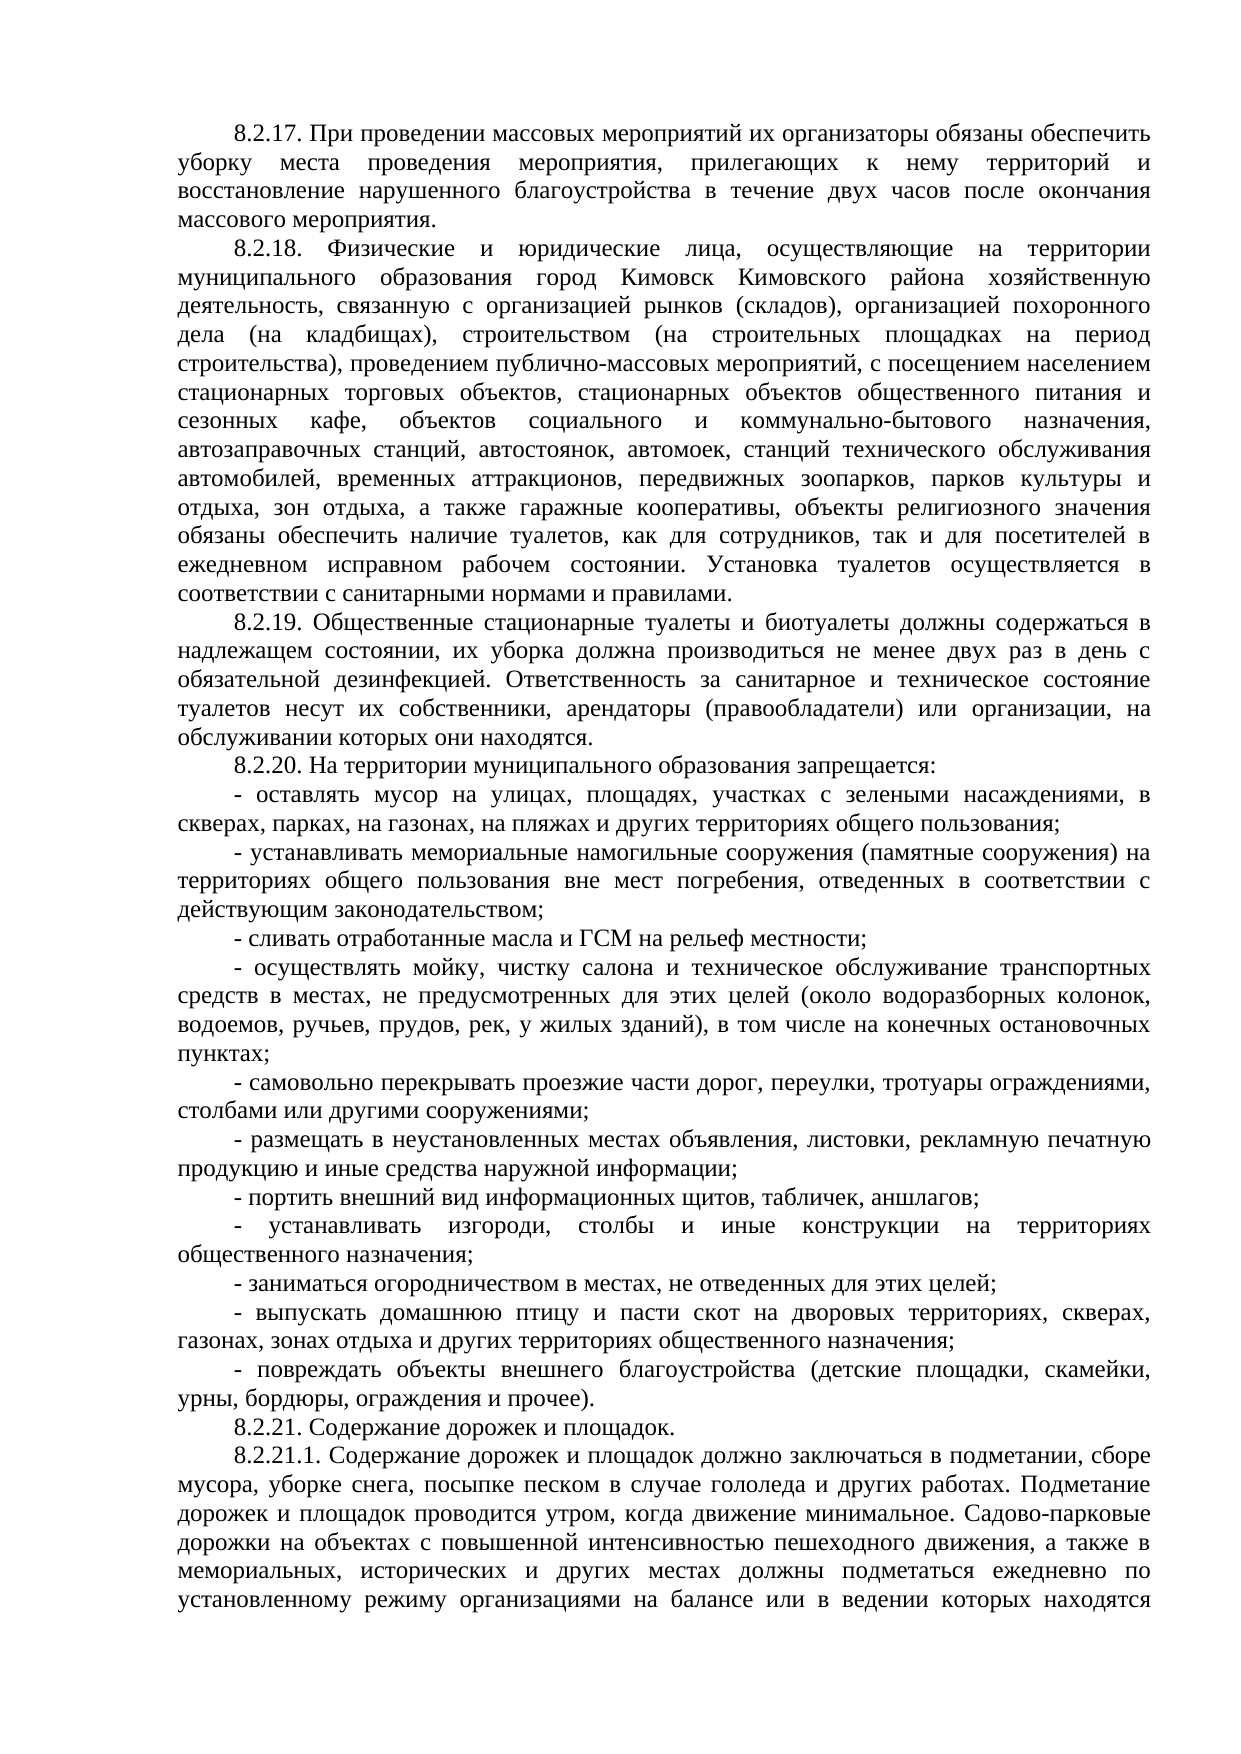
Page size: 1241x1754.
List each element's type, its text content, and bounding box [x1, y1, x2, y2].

text - размещать в неустановленных местах объявления, листовки, рекламную печатную продукцию и иные средства наружной информации; [177, 1124, 1152, 1182]
text - сливать отработанные масла и ГСМ на рельеф местности; [177, 923, 1152, 952]
text 8.2.21. Содержание дорожек и площадок. [177, 1412, 1152, 1441]
text - самовольно перекрывать проезжие части дорог, переулки, тротуары ограждениями, столбами или другими сооружениями; [177, 1067, 1152, 1124]
text - устанавливать мемориальные намогильные сооружения (памятные сооружения) на территориях общего пользования вне мест погребения, отведенных в соответствии с действующим законодательством; [177, 837, 1152, 923]
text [177, 1441, 1152, 1613]
text - повреждать объекты внешнего благоустройства (детские площадки, скамейки, урны, бордюры, ограждения и прочее). [177, 1354, 1152, 1412]
text 8.2.17. При проведении массовых мероприятий их организаторы обязаны обеспечить уборку места проведения мероприятия, прилегающих к нему территорий и восстановление нарушенного благоустройства в течение двух часов после окончания массового мероприятия. [177, 118, 1152, 233]
text - портить внешний вид информационных щитов, табличек, аншлагов; [177, 1182, 1152, 1211]
text - оставлять мусор на улицах, площадях, участках с зелеными насаждениями, в скверах, парках, на газонах, на пляжах и других территориях общего пользования; [177, 779, 1152, 837]
text - устанавливать изгороди, столбы и иные конструкции на территориях общественного назначения; [177, 1211, 1152, 1268]
text 8.2.19. Общественные стационарные туалеты и биотуалеты должны содержаться в надлежащем состоянии, их уборка должна производиться не менее двух раз в день с обязательной дезинфекцией. Ответственность за санитарное и техническое состояние туалетов несут их собственники, арендаторы (правообладатели) или организации, на обслуживании которых они находятся. [177, 607, 1152, 751]
text - заниматься огородничеством в местах, не отведенных для этих целей; [177, 1268, 1152, 1297]
text - выпускать домашнюю птицу и пасти скот на дворовых территориях, скверах, газонах, зонах отдыха и других территориях общественного назначения; [177, 1297, 1152, 1354]
text 8.2.18. Физические и юридические лица, осуществляющие на территории муниципального образования город Кимовск Кимовского района хозяйственную деятельность, связанную с организацией рынков (складов), организацией похоронного дела (на кладбищах), строительством (на строительных площадках на период строительства), проведением публично-массовых мероприятий, с посещением населением стационарных торговых объектов, стационарных объектов общественного питания и сезонных кафе, объектов социального и коммунально-бытового назначения, автозаправочных станций, автостоянок, автомоек, станций технического обслуживания автомобилей, временных аттракционов, передвижных зоопарков, парков культуры и отдыха, зон отдыха, а также гаражные кооперативы, объекты религиозного значения обязаны обеспечить наличие туалетов, как для сотрудников, так и для посетителей в ежедневном исправном рабочем состоянии. Установка туалетов осуществляется в соответствии с санитарными нормами и правилами. [177, 233, 1152, 607]
text 8.2.20. На территории муниципального образования запрещается: [177, 751, 1152, 779]
text - осуществлять мойку, чистку салона и техническое обслуживание транспортных средств в местах, не предусмотренных для этих целей (около водоразборных колонок, водоемов, ручьев, прудов, рек, у жилых зданий), в том числе на конечных остановочных пунктах; [177, 952, 1152, 1067]
